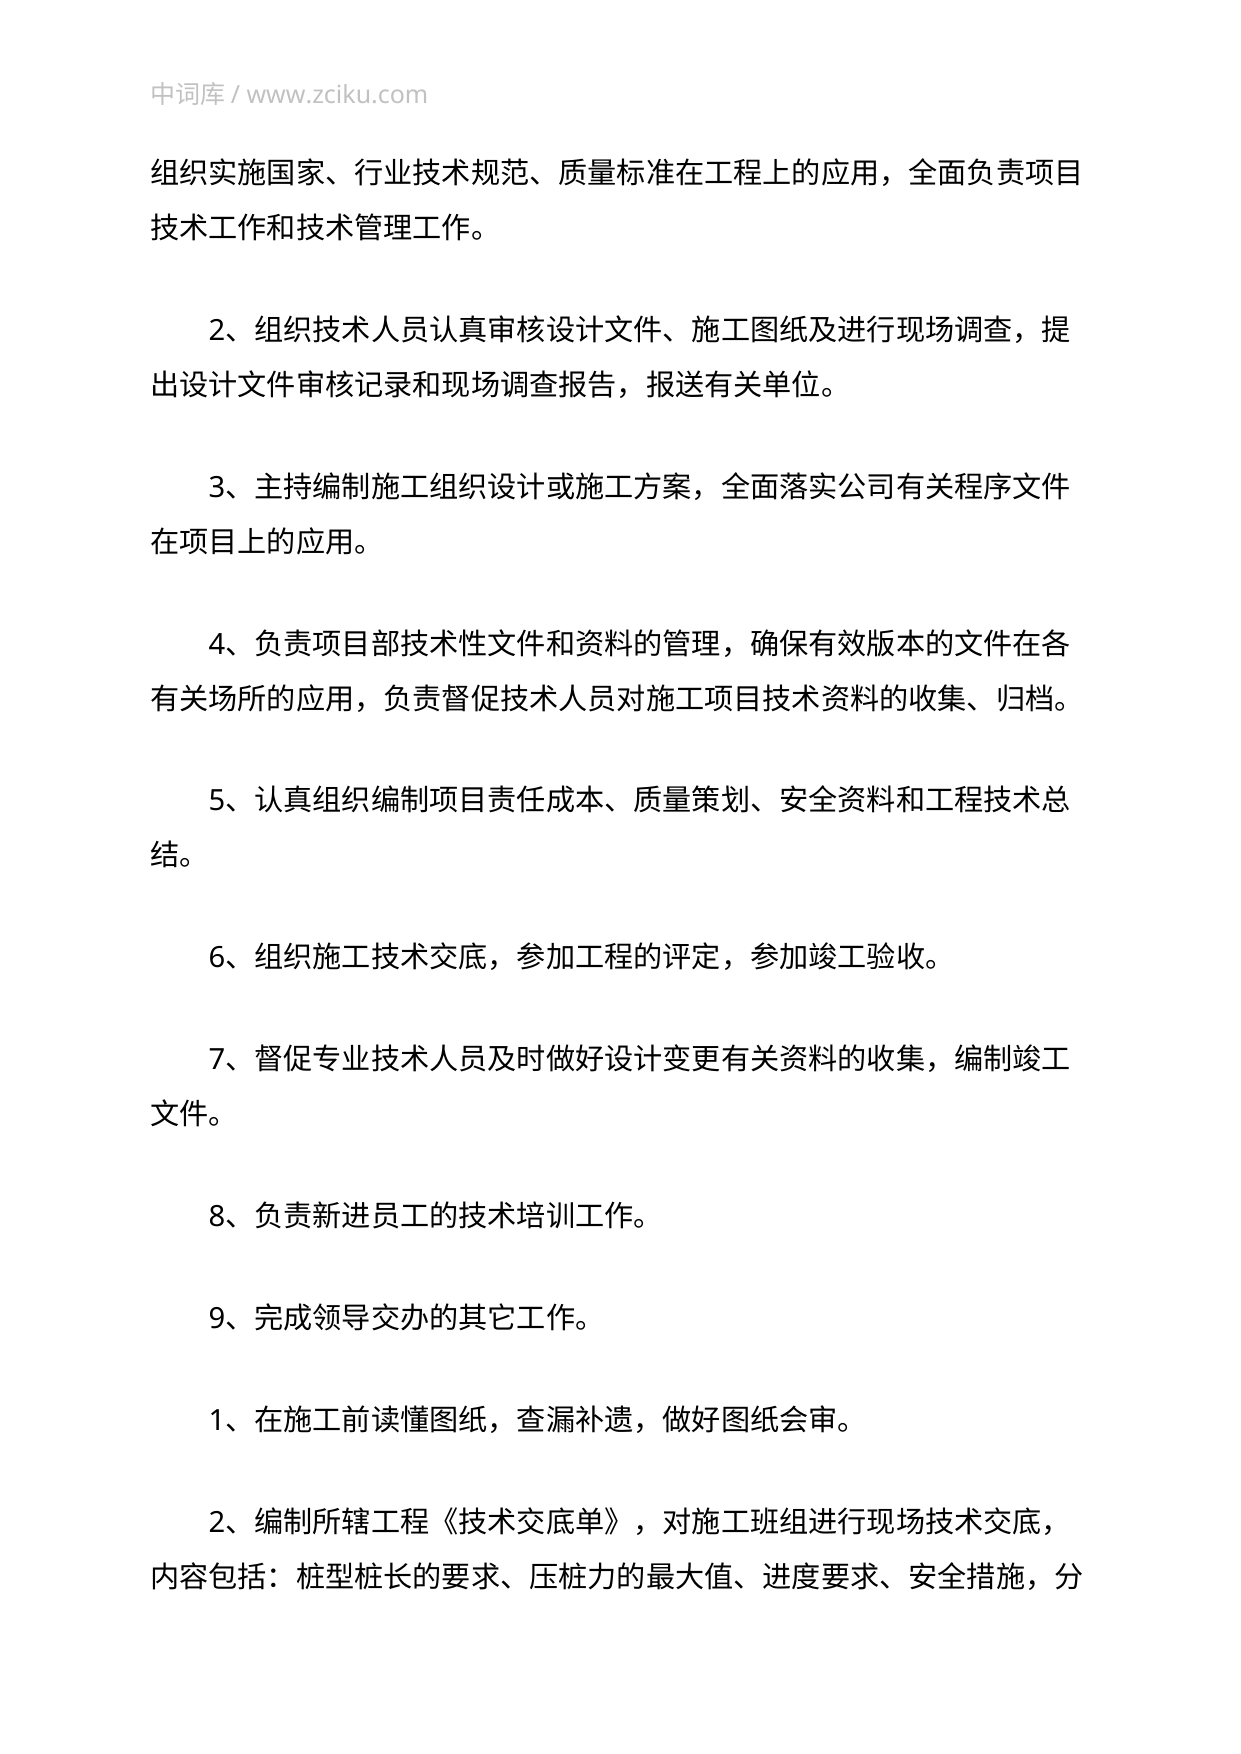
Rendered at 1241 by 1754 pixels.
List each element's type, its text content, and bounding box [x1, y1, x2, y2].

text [150, 150, 1090, 247]
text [150, 1498, 1090, 1596]
text 2、组织技术人员认真审核设计文件、施工图纸及进行现场调查，提出设计文件审核记录和现场调查报告，报送有关单位。 [150, 307, 1090, 404]
text 7、督促专业技术人员及时做好设计变更有关资料的收集，编制竣工文件。 [150, 1036, 1090, 1133]
text 6、组织施工技术交底，参加工程的评定，参加竣工验收。 [150, 934, 1090, 976]
text 1、在施工前读懂图纸，查漏补遗，做好图纸会审。 [150, 1396, 1090, 1439]
text 4、负责项目部技术性文件和资料的管理，确保有效版本的文件在各有关场所的应用，负责督促技术人员对施工项目技术资料的收集、归档。 [150, 620, 1090, 717]
text 8、负责新进员工的技术培训工作。 [150, 1192, 1090, 1235]
text 5、认真组织编制项目责任成本、质量策划、安全资料和工程技术总结。 [150, 777, 1090, 874]
text 9、完成领导交办的其它工作。 [150, 1294, 1090, 1337]
text 3、主持编制施工组织设计或施工方案，全面落实公司有关程序文件在项目上的应用。 [150, 463, 1090, 561]
